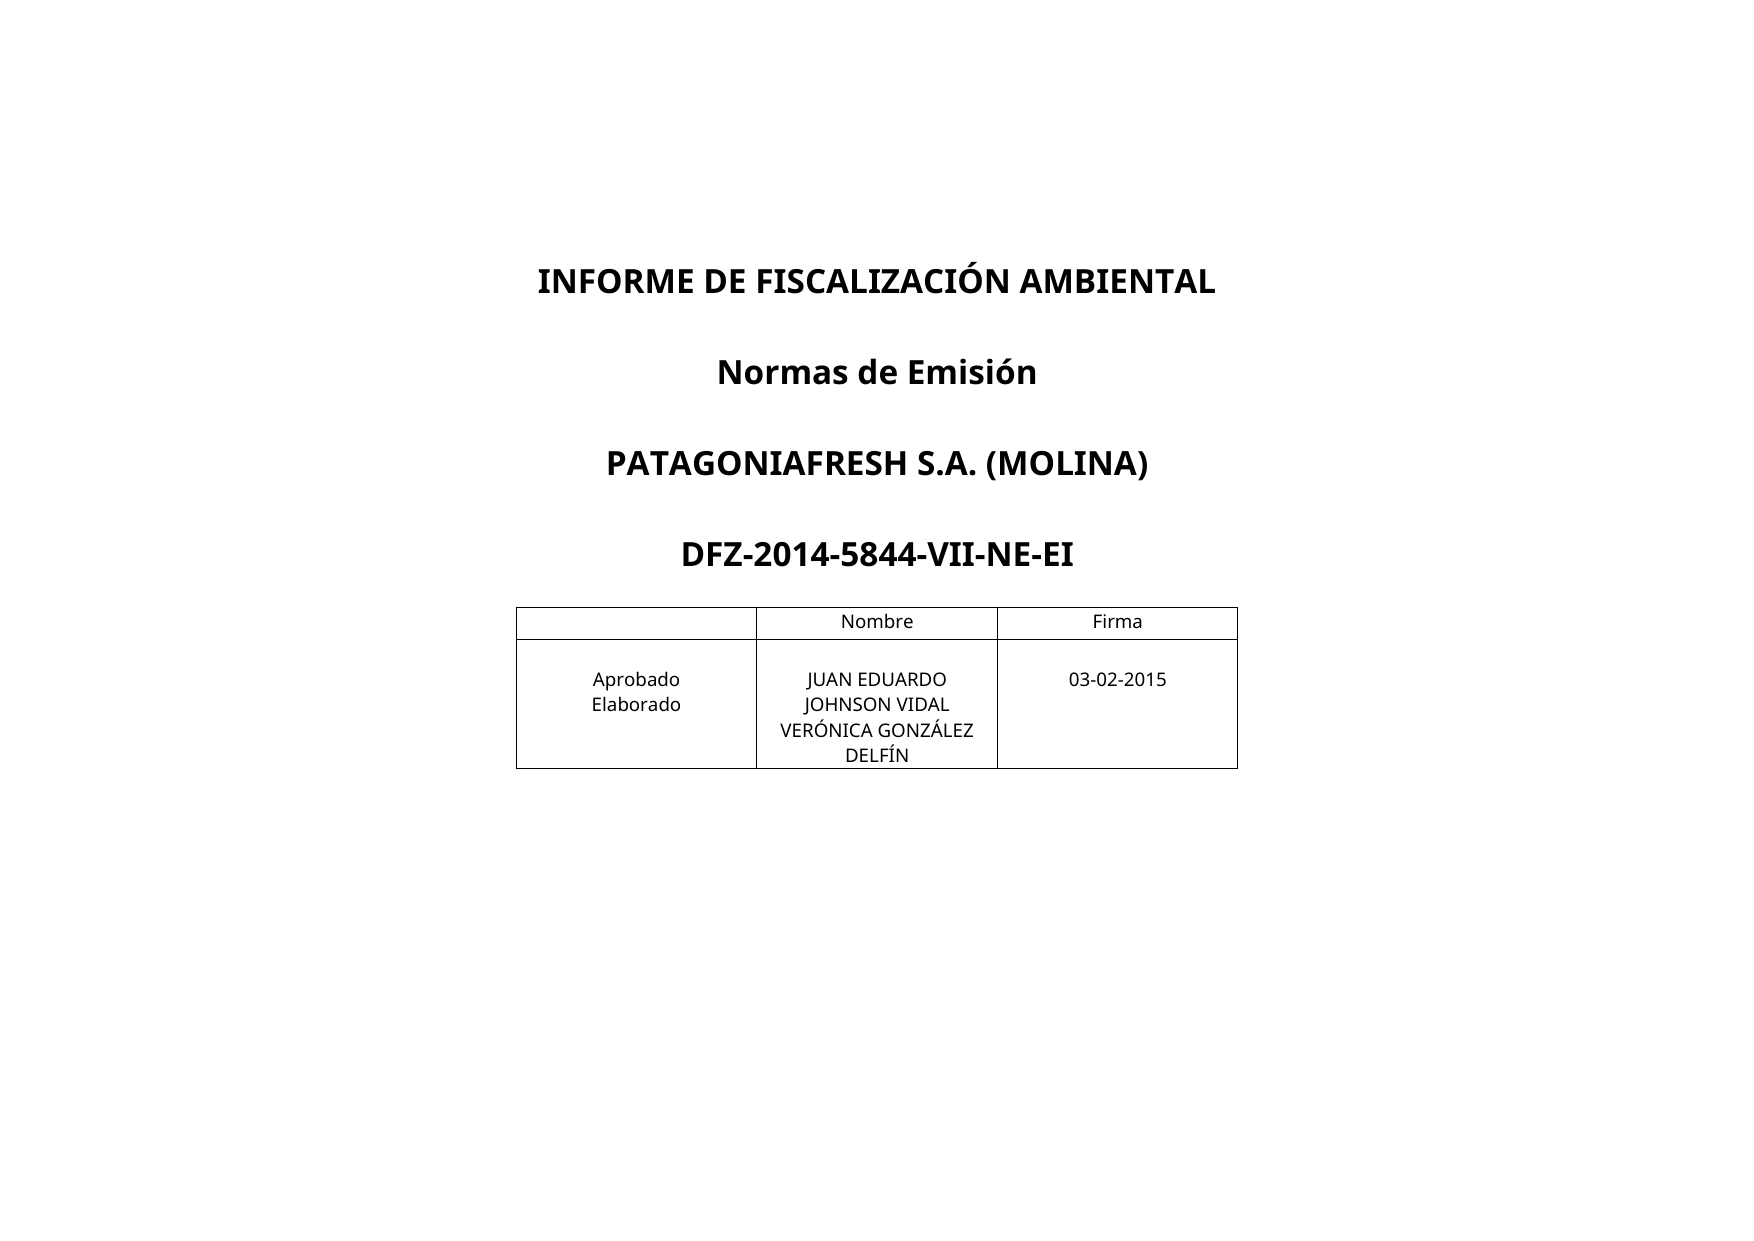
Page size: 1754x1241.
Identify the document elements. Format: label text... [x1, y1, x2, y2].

text DFZ-2014-5844-VII-NE-EI [150, 485, 1604, 576]
text PATAGONIAFRESH S.A. (MOLINA) [150, 394, 1604, 485]
table_cell JUAN EDUARDO JOHNSON VIDAL VERÓNICA GONZÁLEZ DELFÍN [757, 640, 997, 768]
text Normas de Emisión [150, 303, 1604, 394]
table_cell Aprobado Elaborado [517, 640, 756, 768]
text INFORME DE FISCALIZACIÓN AMBIENTAL [150, 212, 1604, 303]
table_header Firma [998, 608, 1237, 639]
table_header [517, 608, 756, 639]
table_header Nombre [757, 608, 997, 639]
table_cell 03-02-2015 [998, 640, 1237, 768]
